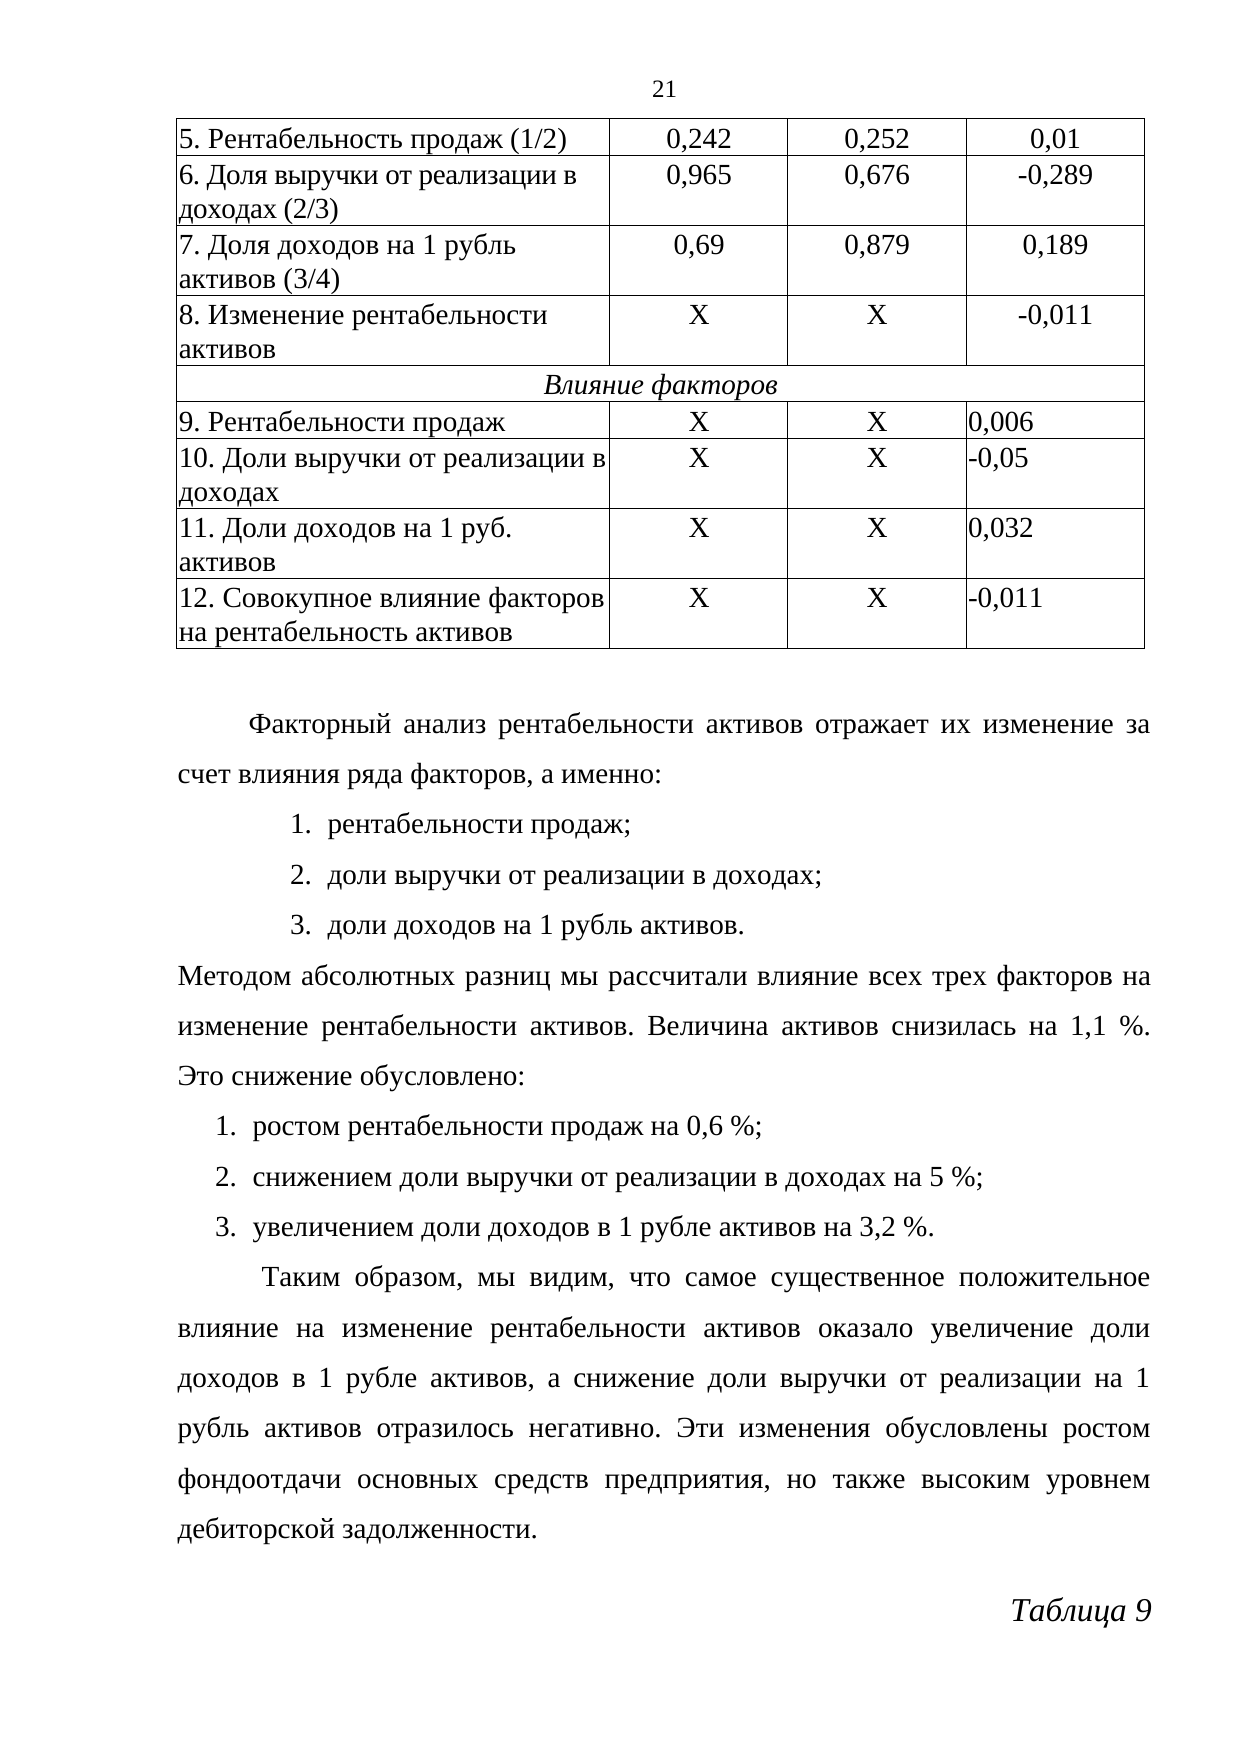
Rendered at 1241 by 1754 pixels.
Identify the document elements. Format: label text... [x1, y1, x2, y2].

table_cell X [610, 579, 787, 647]
table_cell X [610, 296, 787, 364]
table_cell 0,006 [967, 402, 1144, 437]
text Таким образом, мы видим, что самое существенное положительное влияние на изменение рентабельности активов оказало увеличение доли доходов в 1 рубле активов, а снижение доли выручки от реализации на 1 рубль активов отразилось негативно. Эти изменения обусловлены ростом фондоотдачи основных средств предприятия, но также высоким уровнем дебиторской задолженности. [177, 1259, 1152, 1544]
list рентабельности продаж; [290, 807, 1152, 840]
table_cell 6. Доля выручки от реализации в доходах (2/3) [177, 156, 609, 224]
table_cell X [788, 402, 966, 437]
text Таблица 9 [177, 1590, 1152, 1628]
list снижением доли выручки от реализации в доходах на 5 %; [215, 1159, 1152, 1192]
table_cell Влияние факторов [177, 366, 1144, 401]
table_cell 0,879 [788, 226, 966, 294]
list доли выручки от реализации в доходах; [290, 857, 1152, 891]
table_cell -0,011 [967, 296, 1144, 364]
table_cell 9. Рентабельности продаж [177, 402, 609, 437]
table_cell 0,242 [610, 119, 787, 154]
table_cell X [788, 439, 966, 507]
table_cell -0,011 [967, 579, 1144, 647]
table_cell 0,965 [610, 156, 787, 224]
table_cell 0,032 [967, 509, 1144, 577]
table_cell X [610, 402, 787, 437]
table_cell 5. Рентабельность продаж (1/2) [177, 119, 609, 154]
table_cell 0,252 [788, 119, 966, 154]
table_cell X [610, 439, 787, 507]
text Факторный анализ рентабельности активов отражает их изменение за счет влияния ряда факторов, а именно: [177, 706, 1152, 790]
table_cell 0,69 [610, 226, 787, 294]
list доли доходов на 1 рубль активов. [290, 907, 1152, 941]
table_cell 11. Доли доходов на 1 руб. активов [177, 509, 609, 577]
table_cell 7. Доля доходов на 1 рубль активов (3/4) [177, 226, 609, 294]
table_cell 0,676 [788, 156, 966, 224]
table_cell X [788, 509, 966, 577]
table_cell 8. Изменение рентабельности активов [177, 296, 609, 364]
list увеличением доли доходов в 1 рубле активов на 3,2 %. [215, 1209, 1152, 1243]
table_cell -0,289 [967, 156, 1144, 224]
table_cell 0,189 [967, 226, 1144, 294]
list ростом рентабельности продаж на 0,6 %; [215, 1108, 1152, 1142]
table_cell 0,01 [967, 119, 1144, 154]
table_cell X [788, 579, 966, 647]
table_cell 12. Совокупное влияние факторов на рентабельность активов [177, 579, 609, 647]
text Методом абсолютных разниц мы рассчитали влияние всех трех факторов на изменение рентабельности активов. Величина активов снизилась на 1,1 %. Это снижение обусловлено: [177, 958, 1152, 1092]
table_cell X [610, 509, 787, 577]
table_cell -0,05 [967, 439, 1144, 507]
table_cell X [788, 296, 966, 364]
table_cell 10. Доли выручки от реализации в доходах [177, 439, 609, 507]
